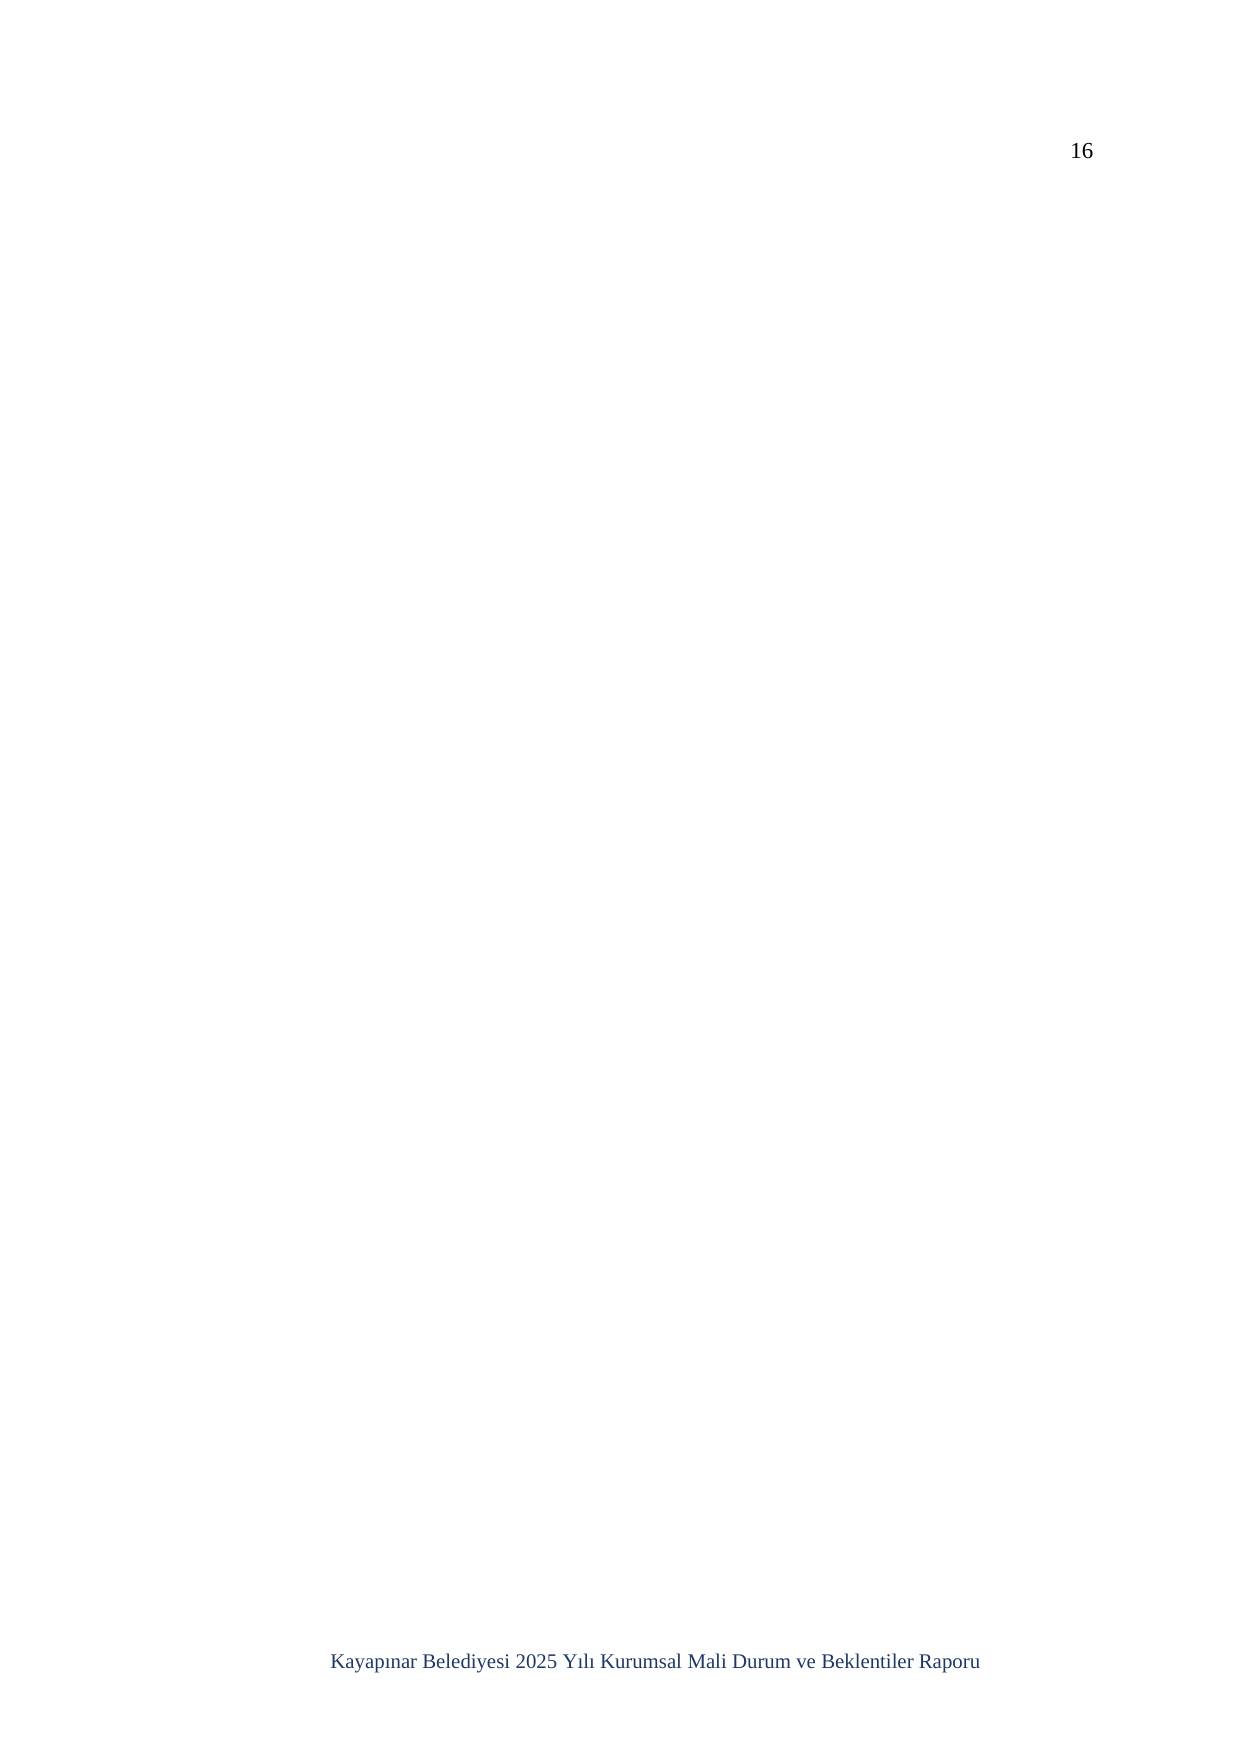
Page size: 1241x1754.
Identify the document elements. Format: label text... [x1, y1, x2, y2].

text 16 [52, 137, 1093, 164]
